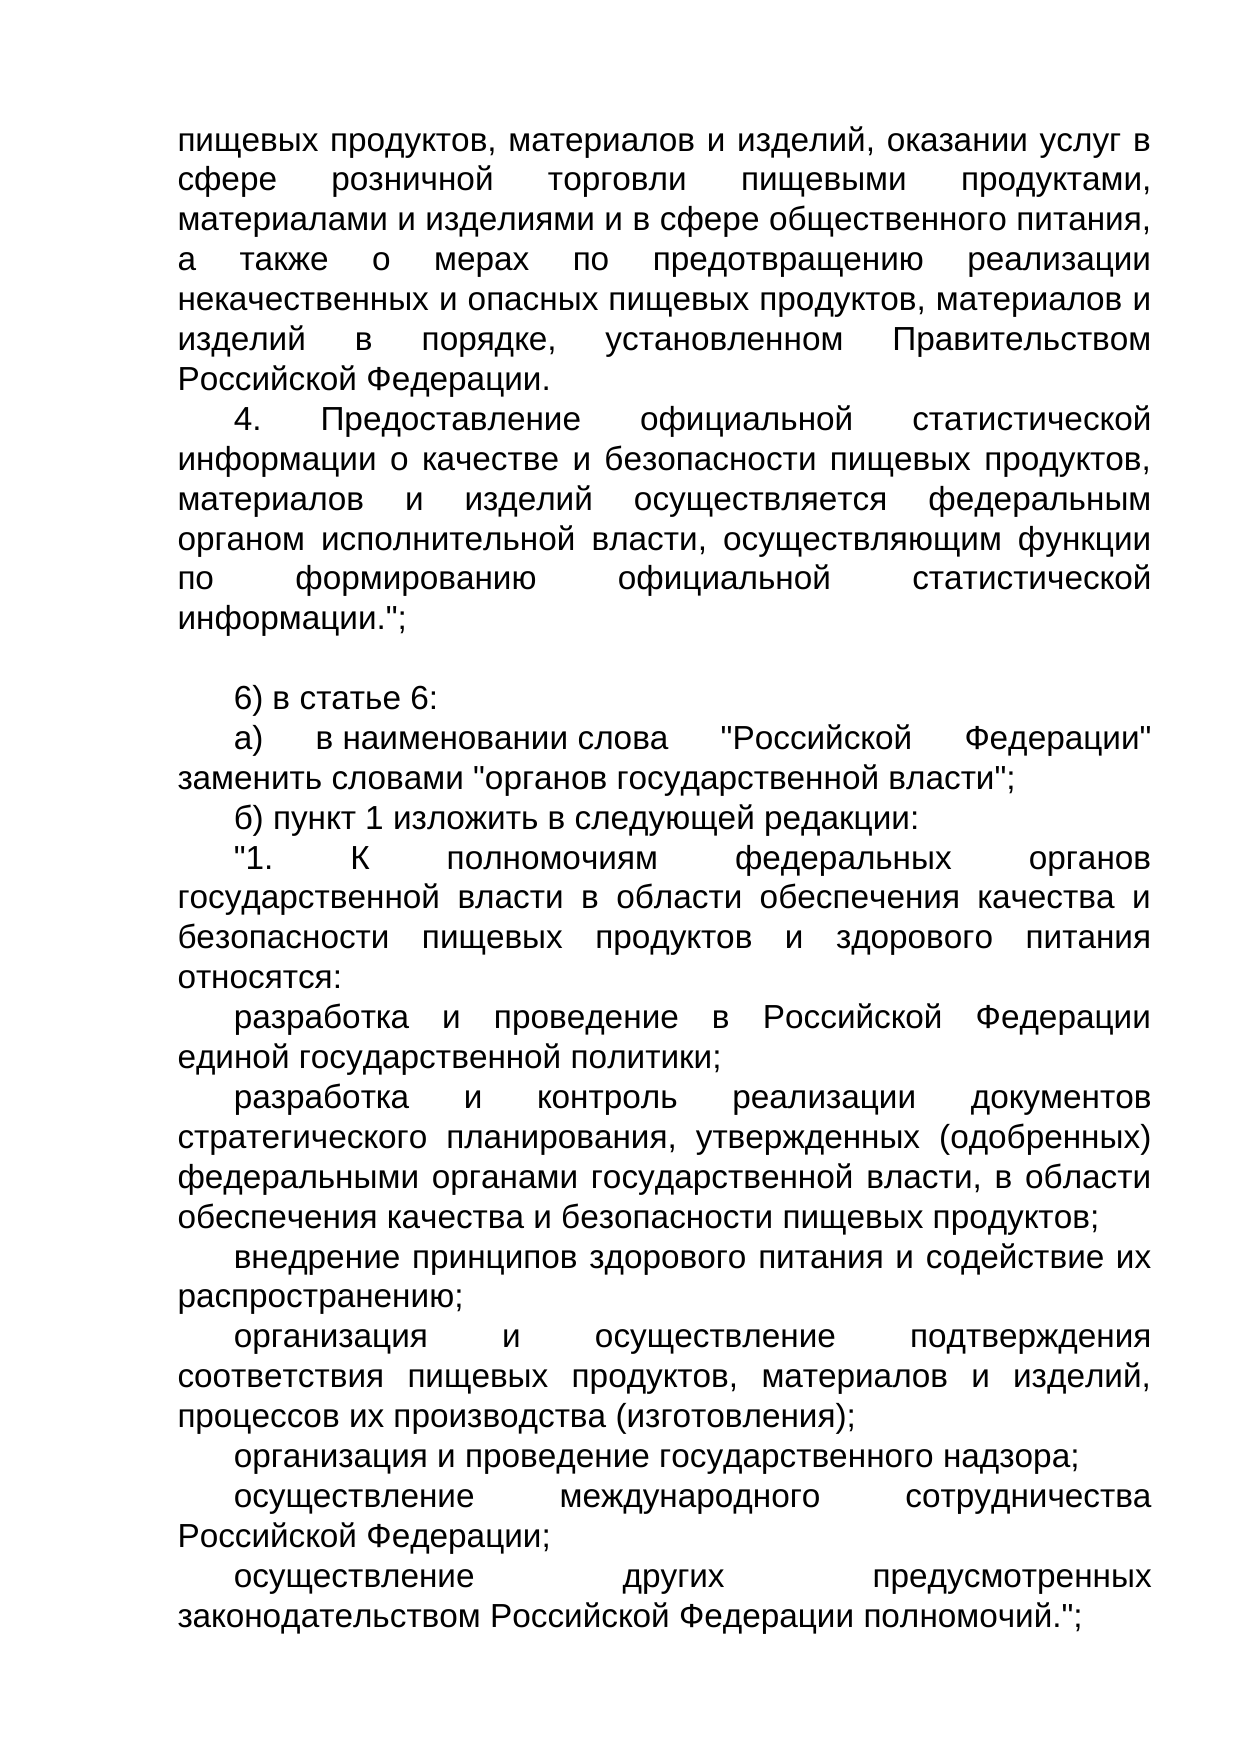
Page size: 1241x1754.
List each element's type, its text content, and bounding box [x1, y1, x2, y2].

text "1. К полномочиям федеральных органов государственной власти в области обеспечения качества и безопасности пищевых продуктов и здорового питания относятся: [177, 836, 1152, 996]
text разработка и проведение в Российской Федерации единой государственной политики; [177, 996, 1152, 1076]
text разработка и контроль реализации документов стратегического планирования, утвержденных (одобренных) федеральными органами государственной власти, в области обеспечения качества и безопасности пищевых продуктов; [177, 1076, 1152, 1235]
text внедрение принципов здорового питания и содействие их распространению; [177, 1235, 1152, 1315]
text осуществление международного сотрудничества Российской Федерации; [177, 1474, 1152, 1554]
text б) пункт 1 изложить в следующей редакции: [177, 796, 1152, 836]
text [177, 118, 1152, 397]
text организация и проведение государственного надзора; [177, 1435, 1152, 1474]
text осуществление других предусмотренных законодательством Российской Федерации полномочий."; [177, 1554, 1152, 1634]
text 4. Предоставление официальной статистической информации о качестве и безопасности пищевых продуктов, материалов и изделий осуществляется федеральным органом исполнительной власти, осуществляющим функции по формированию официальной статистической информации."; [177, 397, 1152, 637]
text организация и осуществление подтверждения соответствия пищевых продуктов, материалов и изделий, процессов их производства (изготовления); [177, 1315, 1152, 1435]
text 6) в статье 6: [177, 677, 1152, 717]
text а) в наименовании слова "Российской Федерации" заменить словами "органов государственной власти"; [177, 717, 1152, 796]
